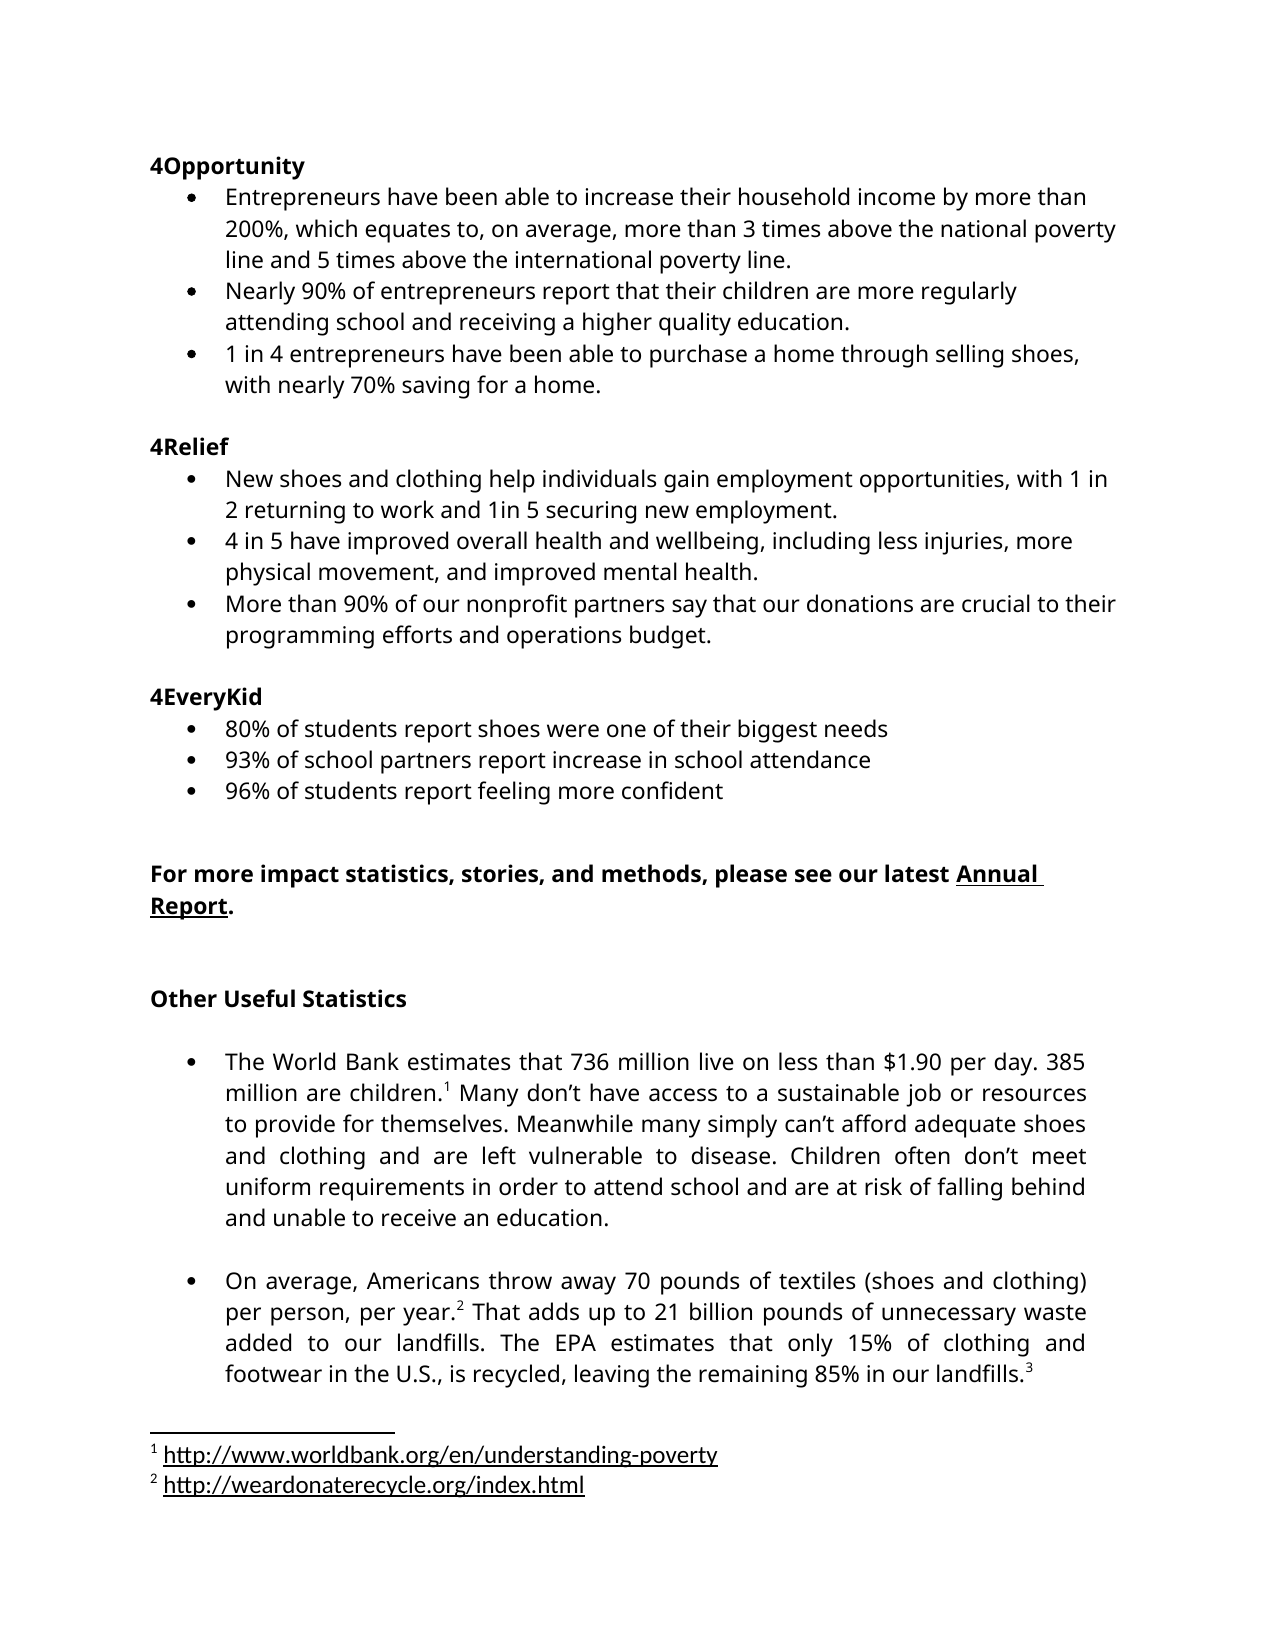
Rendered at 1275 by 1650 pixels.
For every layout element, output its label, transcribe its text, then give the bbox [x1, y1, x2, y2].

subtitle 93% of school partners report increase in school attendance [187, 744, 1125, 775]
list New shoes and clothing help individuals gain employment opportunities, with 1 in 2 returning to work and 1in 5 securing new employment. [187, 462, 1125, 525]
list Nearly 90% of entrepreneurs report that their children are more regularly attending school and receiving a higher quality education. [187, 275, 1125, 337]
list The World Bank estimates that 736 million live on less than $1.90 per day. 385 million are children. Many don’t have access to a sustainable job or resources to provide for themselves. Meanwhile many simply can’t afford adequate shoes and clothing and are left vulnerable to disease. Children often don’t meet uniform requirements in order to attend school and are at risk of falling behind and unable to receive an education. [187, 1046, 1087, 1233]
subtitle 80% of students report shoes were one of their biggest needs [187, 712, 1125, 744]
text 4Relief [150, 431, 1125, 462]
text 4EveryKid [150, 681, 1125, 712]
subtitle 96% of students report feeling more confident [187, 775, 1125, 806]
list On average, Americans throw away 70 pounds of textiles (shoes and clothing) per person, per year. That adds up to 21 billion pounds of unnecessary waste added to our landfills. The EPA estimates that only 15% of clothing and footwear in the U.S., is recycled, leaving the remaining 85% in our landfills. [187, 1264, 1087, 1389]
list 4 in 5 have improved overall health and wellbeing, including less injuries, more physical movement, and improved mental health. [187, 525, 1125, 587]
list More than 90% of our nonprofit partners say that our donations are crucial to their programming efforts and operations budget. [187, 587, 1125, 650]
text For more impact statistics, stories, and methods, please see our latest Annual Report. [150, 858, 1125, 921]
list Entrepreneurs have been able to increase their household income by more than 200%, which equates to, on average, more than 3 times above the national poverty line and 5 times above the international poverty line. [187, 181, 1125, 275]
subtitle Other Useful Statistics [150, 983, 1087, 1014]
list 1 in 4 entrepreneurs have been able to purchase a home through selling shoes, with nearly 70% saving for a home. [187, 337, 1125, 400]
text 4Opportunity [150, 150, 1125, 181]
